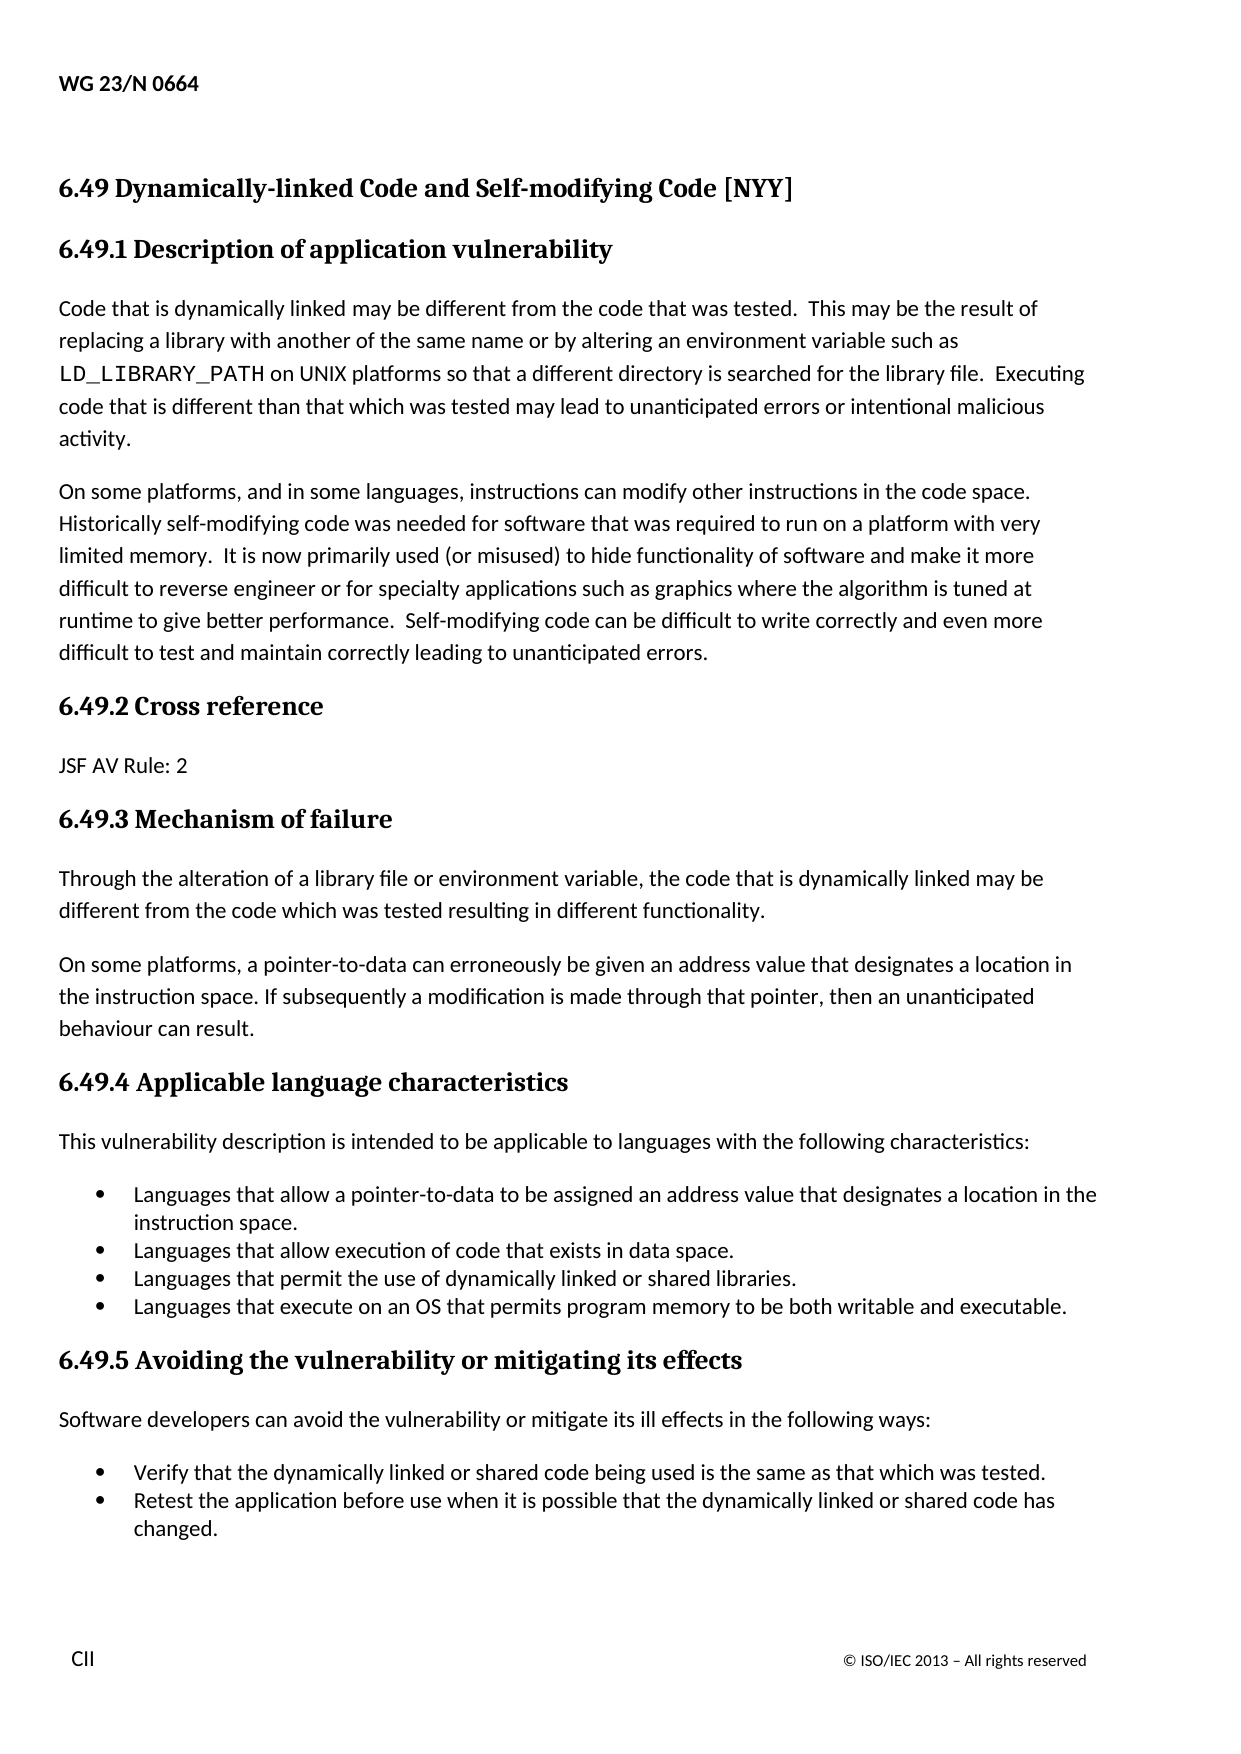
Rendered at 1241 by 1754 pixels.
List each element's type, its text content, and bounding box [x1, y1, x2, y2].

list Languages that allow a pointer-to-data to be assigned an address value that designates a location in the instruction space. [96, 1180, 1099, 1236]
list Languages that allow execution of code that exists in data space. [96, 1236, 1099, 1264]
subtitle 6.49.1 Description of application vulnerability [58, 234, 1099, 265]
text JSF AV Rule: 2 [58, 751, 1099, 779]
subtitle 6.49.3 Mechanism of failure [58, 804, 1099, 836]
list Retest the application before use when it is possible that the dynamically linked or shared code has changed. [96, 1486, 1099, 1542]
text Code that is dynamically linked may be different from the code that was tested. This may be the result of replacing a library with another of the same name or by altering an environment variable such as LD_LIBRARY_PATH on UNIX platforms so that a different directory is searched for the library file. Executing code that is different than that which was tested may lead to unanticipated errors or intentional malicious activity. [58, 294, 1099, 452]
list Languages that permit the use of dynamically linked or shared libraries. [96, 1264, 1099, 1292]
subtitle 6.49.4 Applicable language characteristics [58, 1067, 1099, 1098]
subtitle 6.49.5 Avoiding the vulnerability or mitigating its effects [58, 1345, 1099, 1376]
subtitle 6.49.2 Cross reference [58, 691, 1099, 722]
list Languages that execute on an OS that permits program memory to be both writable and executable. [96, 1292, 1099, 1320]
text On some platforms, and in some languages, instructions can modify other instructions in the code space. Historically self-modifying code was needed for software that was required to run on a platform with very limited memory. It is now primarily used (or misused) to hide functionality of software and make it more difficult to reverse engineer or for specialty applications such as graphics where the algorithm is tuned at runtime to give better performance. Self-modifying code can be difficult to write correctly and even more difficult to test and maintain correctly leading to unanticipated errors. [58, 477, 1099, 666]
subtitle 6.49 Dynamically-linked Code and Self-modifying Code [NYY] [58, 173, 1099, 205]
text Software developers can avoid the vulnerability or mitigate its ill effects in the following ways: [58, 1405, 1099, 1433]
text Through the alteration of a library file or environment variable, the code that is dynamically linked may be different from the code which was tested resulting in different functionality. [58, 864, 1099, 925]
text On some platforms, a pointer-to-data can erroneously be given an address value that designates a location in the instruction space. If subsequently a modification is made through that pointer, then an unanticipated behaviour can result. [58, 950, 1099, 1042]
text This vulnerability description is intended to be applicable to languages with the following characteristics: [58, 1127, 1099, 1155]
list Verify that the dynamically linked or shared code being used is the same as that which was tested. [96, 1458, 1099, 1486]
